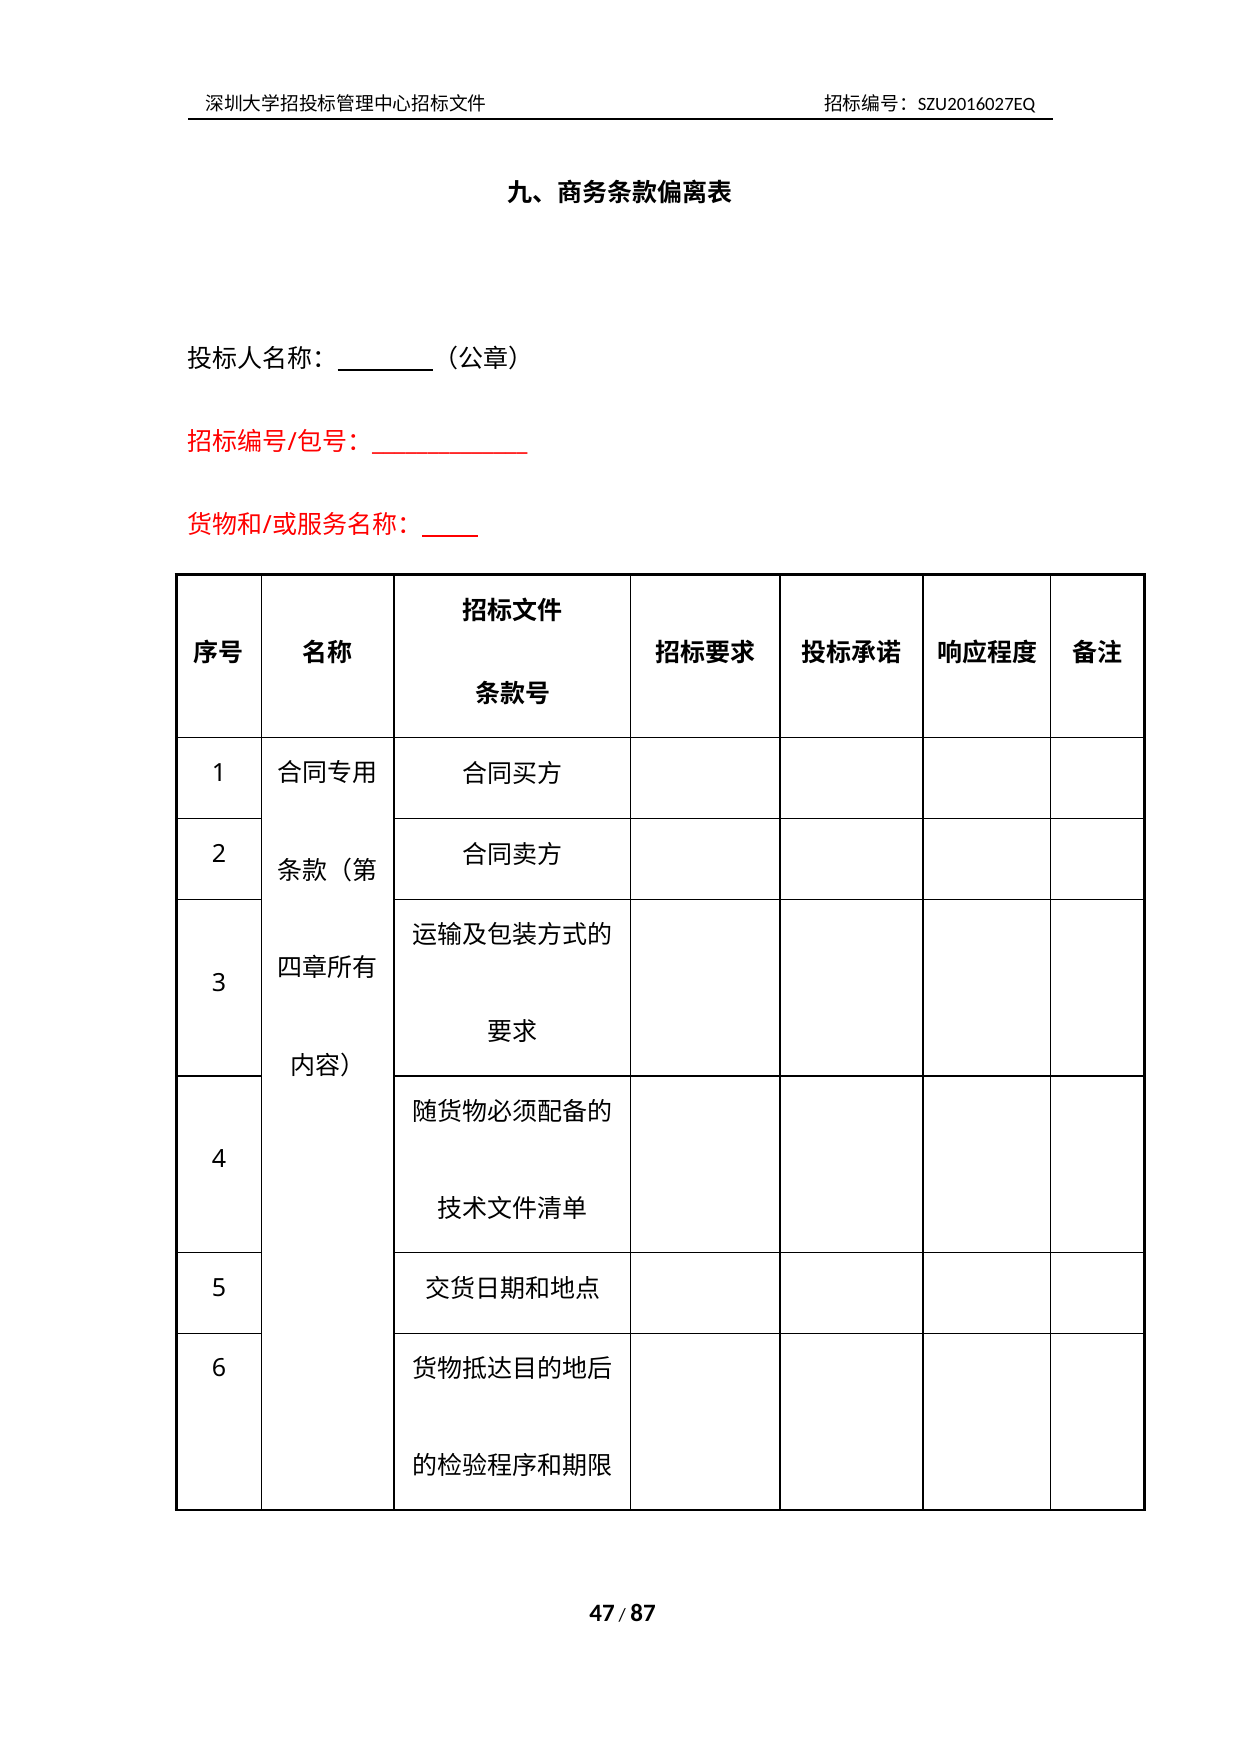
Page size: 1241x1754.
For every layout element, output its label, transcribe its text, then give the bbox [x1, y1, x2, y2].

table_cell [781, 1253, 922, 1332]
table_cell [781, 1077, 922, 1252]
table_cell [781, 738, 922, 818]
table_cell [924, 1334, 1050, 1509]
table_cell [1051, 1253, 1143, 1332]
table_cell [924, 1077, 1050, 1252]
table_header 备注 [1051, 576, 1143, 737]
table_cell [1051, 819, 1143, 898]
table_cell [1051, 1077, 1143, 1252]
table_cell [1051, 900, 1143, 1075]
table_cell [924, 1253, 1050, 1332]
table_header 名称 [262, 576, 393, 737]
table_cell 4 [178, 1077, 261, 1252]
table_cell 交货日期和地点 [395, 1253, 630, 1332]
table_header 招标文件 条款号 [395, 576, 630, 737]
table_cell [781, 1334, 922, 1509]
table_cell 2 [178, 819, 261, 898]
table_cell 运输及包装方式的要求 [395, 900, 630, 1075]
text 货物和/或服务名称： [187, 490, 1053, 555]
table_cell [924, 819, 1050, 898]
table_cell [781, 900, 922, 1075]
table_cell 货物抵达目的地后的检验程序和期限 [395, 1334, 630, 1509]
table_cell 随货物必须配备的技术文件清单 [395, 1077, 630, 1252]
table_header 投标承诺 [781, 576, 922, 737]
table_cell [924, 738, 1050, 818]
text 投标人名称： （公章） [187, 324, 1053, 389]
table_cell [924, 900, 1050, 1075]
table_cell 3 [178, 900, 261, 1075]
list 九、商务条款偏离表 [187, 158, 1053, 223]
table_cell [631, 1334, 779, 1509]
table_cell [631, 1253, 779, 1332]
table_cell [1051, 1334, 1143, 1509]
table_cell [1051, 738, 1143, 818]
table_cell [631, 738, 779, 818]
table_cell 合同专用条款（第四章所有内容） [262, 738, 393, 1509]
table_cell 5 [178, 1253, 261, 1332]
table_cell 合同卖方 [395, 819, 630, 898]
table_header 序号 [178, 576, 261, 737]
table_cell [631, 819, 779, 898]
table_cell 合同买方 [395, 738, 630, 818]
table_cell 1 [178, 738, 261, 818]
table_cell 6 [178, 1334, 261, 1509]
table_header 响应程度 [924, 576, 1050, 737]
table_cell [631, 900, 779, 1075]
table_cell [631, 1077, 779, 1252]
text 招标编号/包号：______________ [187, 407, 1053, 472]
table_cell [781, 819, 922, 898]
table_header 招标要求 [631, 576, 779, 737]
